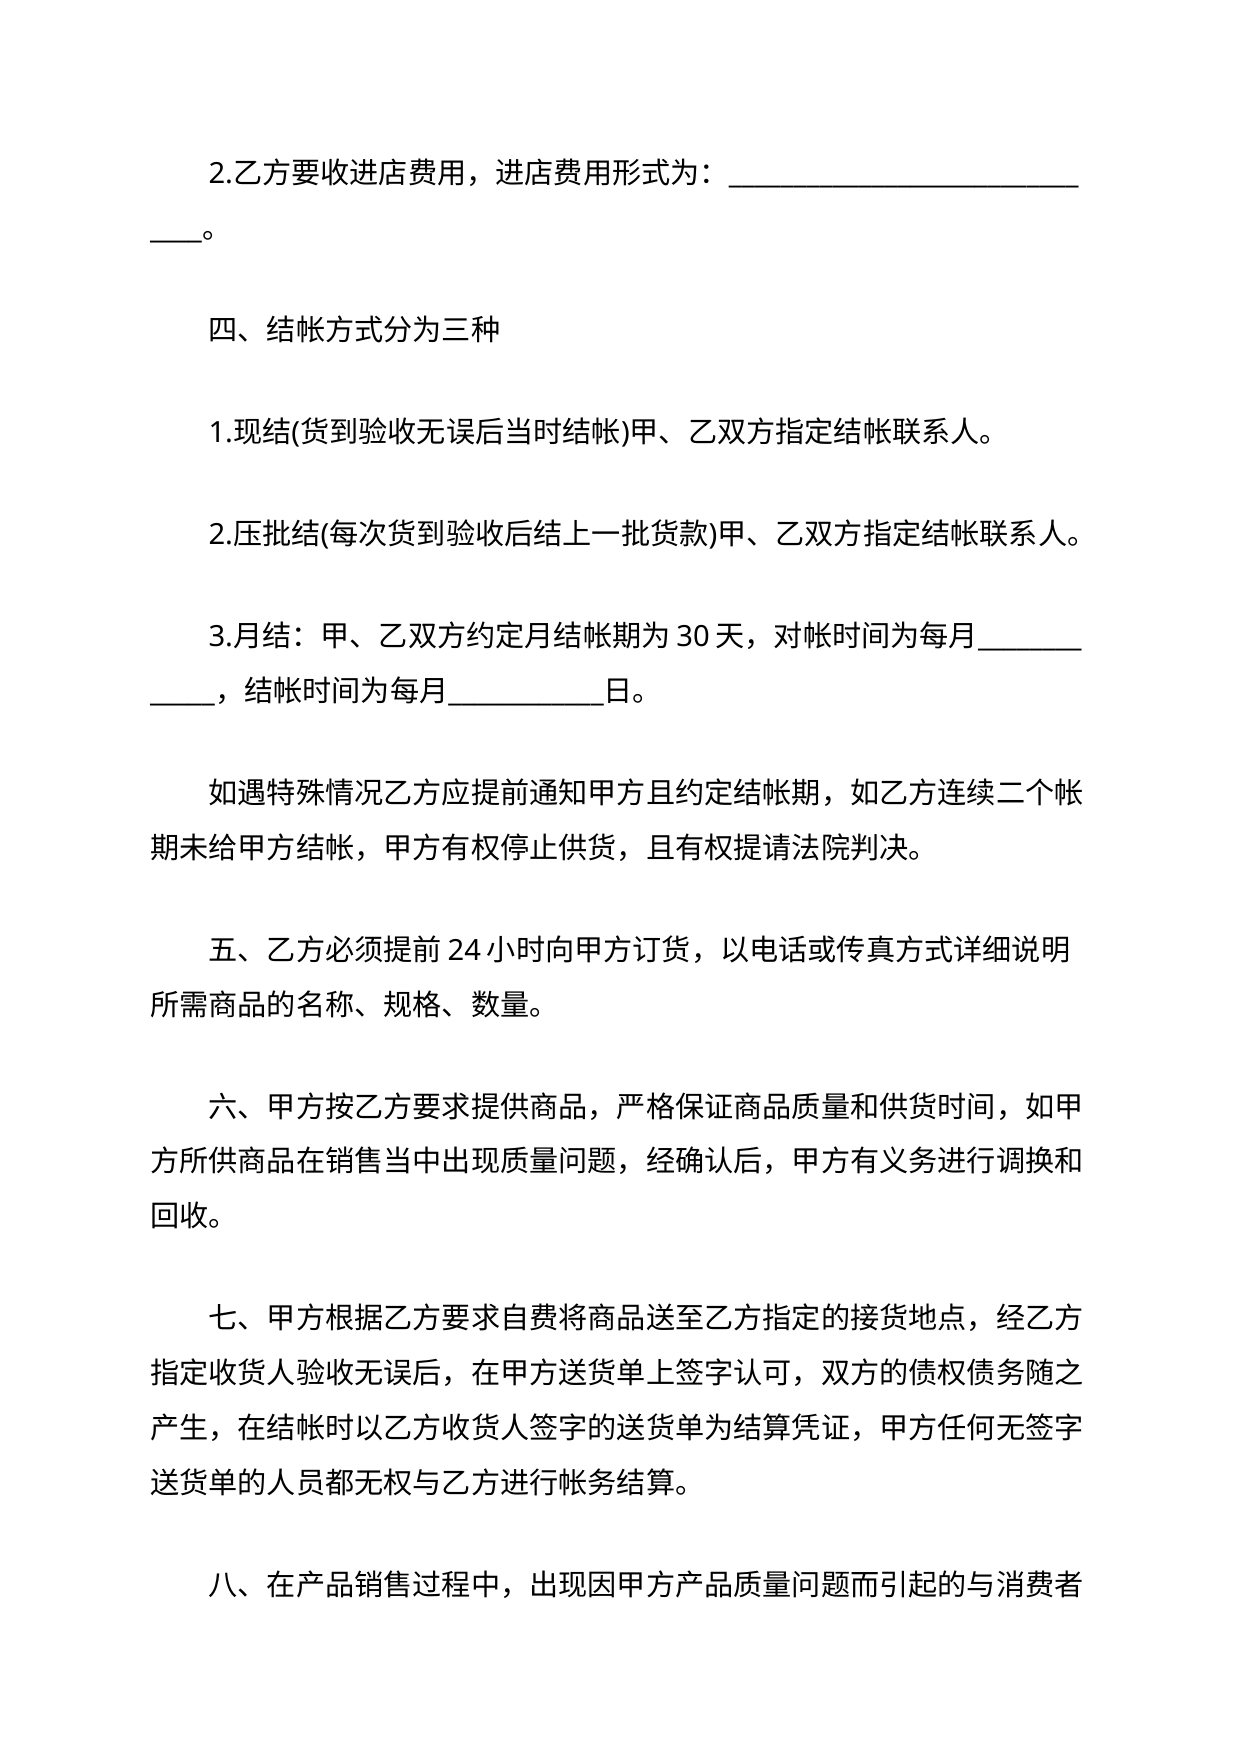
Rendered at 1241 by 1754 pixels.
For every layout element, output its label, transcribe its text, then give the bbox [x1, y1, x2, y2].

text 2.压批结(每次货到验收后结上一批货款)甲、乙双方指定结帐联系人。 [150, 511, 1090, 553]
text 四、结帐方式分为三种 [150, 307, 1090, 349]
text 2.乙方要收进店费用，进店费用形式为：_______________________________。 [150, 150, 1090, 247]
text 1.现结(货到验收无误后当时结帐)甲、乙双方指定结帐联系人。 [150, 409, 1090, 451]
text 七、甲方根据乙方要求自费将商品送至乙方指定的接货地点，经乙方指定收货人验收无误后，在甲方送货单上签字认可，双方的债权债务随之产生，在结帐时以乙方收货人签字的送货单为结算凭证，甲方任何无签字送货单的人员都无权与乙方进行帐务结算。 [150, 1295, 1090, 1502]
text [150, 1561, 1090, 1603]
text 六、甲方按乙方要求提供商品，严格保证商品质量和供货时间，如甲方所供商品在销售当中出现质量问题，经确认后，甲方有义务进行调换和回收。 [150, 1083, 1090, 1235]
text 五、乙方必须提前24小时向甲方订货，以电话或传真方式详细说明所需商品的名称、规格、数量。 [150, 926, 1090, 1024]
text 如遇特殊情况乙方应提前通知甲方且约定结帐期，如乙方连续二个帐期未给甲方结帐，甲方有权停止供货，且有权提请法院判决。 [150, 770, 1090, 867]
text 3.月结：甲、乙双方约定月结帐期为30天，对帐时间为每月_____________，结帐时间为每月____________日。 [150, 613, 1090, 710]
